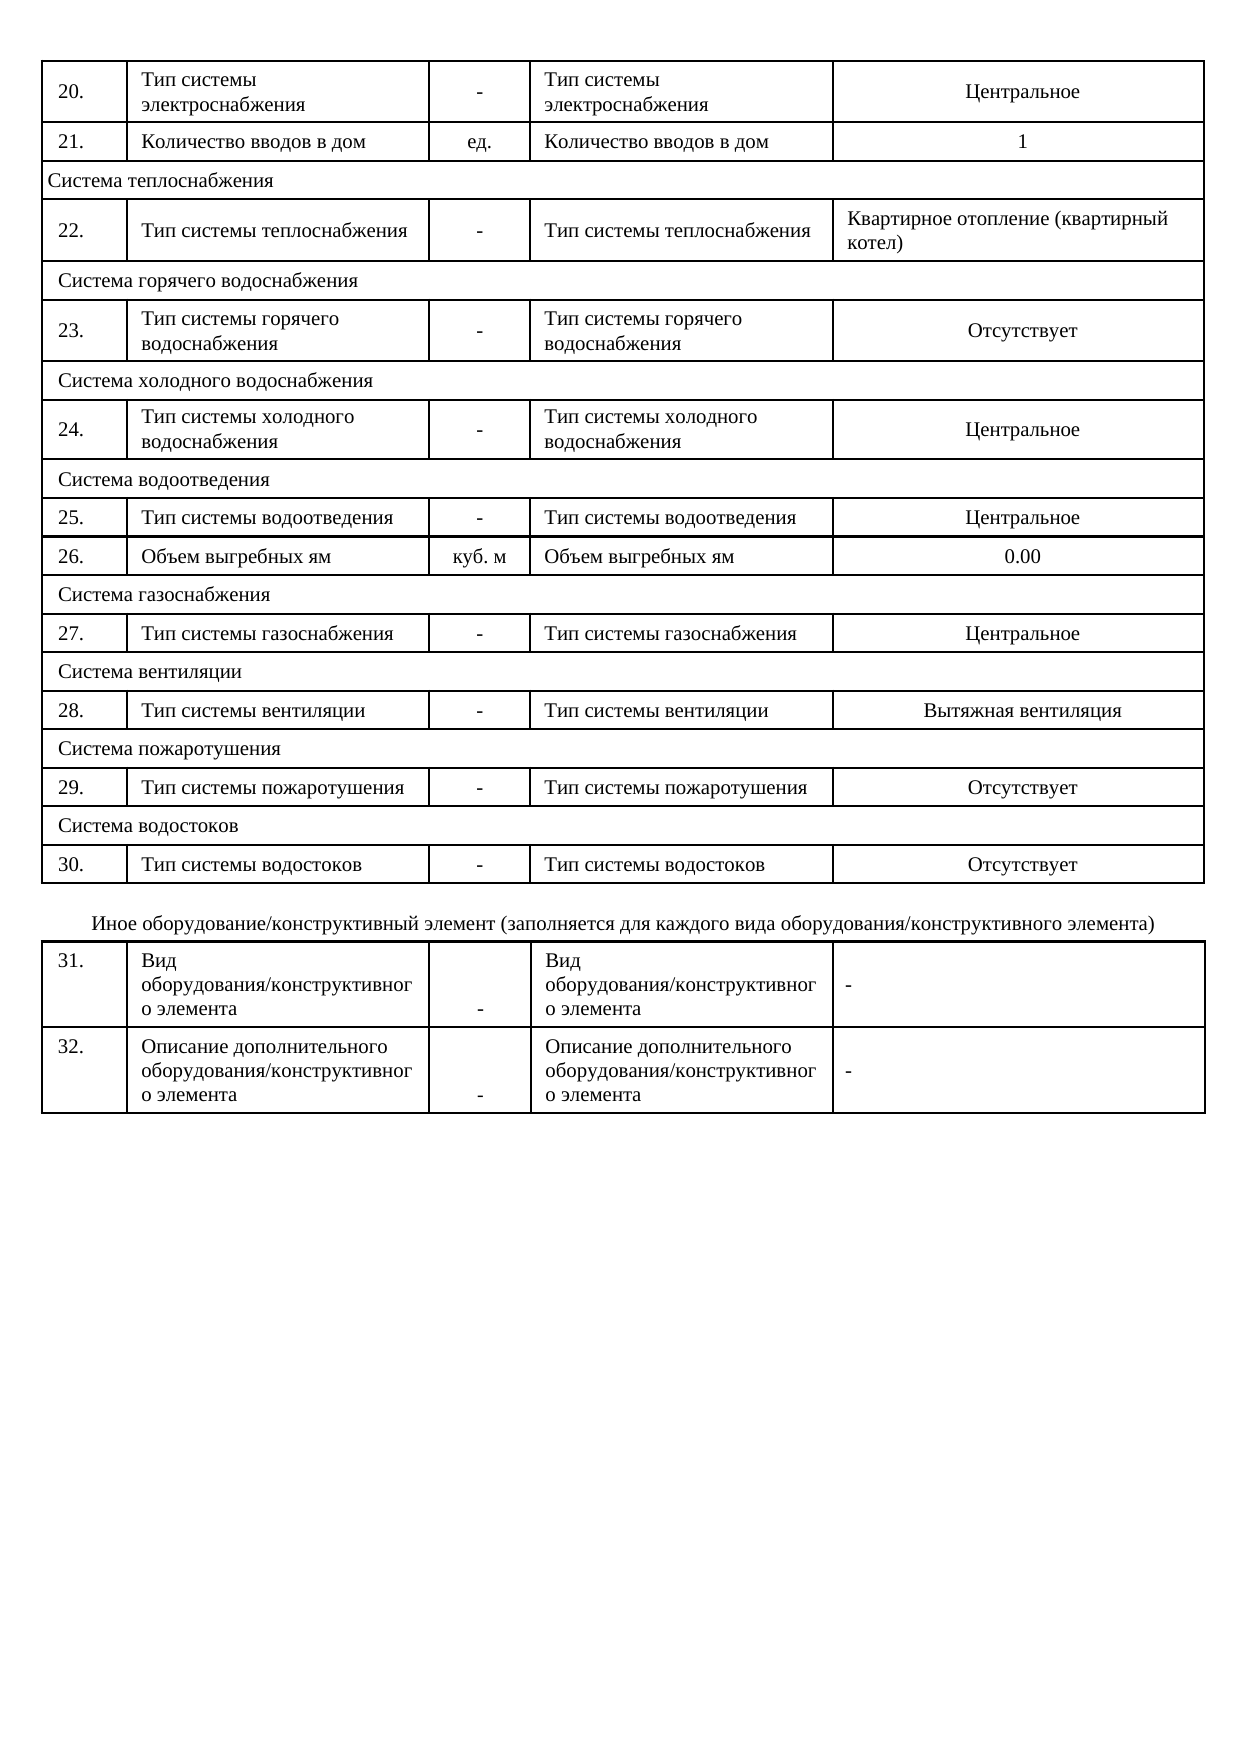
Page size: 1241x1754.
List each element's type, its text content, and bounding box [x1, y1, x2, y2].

table_cell Тип системы водоотведения [128, 499, 428, 535]
table_cell Тип системы пожаротушения [128, 769, 428, 805]
table_cell Тип системы водостоков [128, 846, 428, 882]
table_cell Отсутствует [834, 301, 1203, 360]
table_cell Система вентиляции [43, 653, 1203, 689]
table_cell Тип системы водоотведения [531, 499, 832, 535]
table_cell Тип системы теплоснабжения [128, 200, 428, 260]
table_cell - [430, 200, 529, 260]
table_cell Отсутствует [834, 846, 1203, 882]
table_cell Вытяжная вентиляция [834, 692, 1203, 728]
table_cell Тип системы пожаротушения [531, 769, 832, 805]
table_cell 21. [43, 123, 126, 160]
table_cell Описание дополнительного оборудования/конструктивног о элемента [128, 1028, 428, 1112]
table_cell 24. [43, 401, 126, 458]
table_cell Тип системы водостоков [531, 846, 832, 882]
table_cell Тип системы электроснабжения [128, 62, 428, 121]
table_cell Количество вводов в дом [531, 123, 832, 160]
table_cell Система газоснабжения [43, 576, 1203, 612]
table_cell - [430, 846, 529, 882]
table_cell Количество вводов в дом [128, 123, 428, 160]
table_cell - [430, 401, 529, 458]
table_header - [430, 943, 530, 1026]
table_cell Отсутствует [834, 769, 1203, 805]
table_cell Система холодного водоснабжения [43, 362, 1203, 399]
table_cell куб. м [430, 538, 529, 574]
text Иное оборудование/конструктивный элемент (заполняется для каждого вида оборудования/конструктивного элемента) [42, 911, 1205, 934]
table_cell - [430, 615, 529, 651]
table_cell Центральное [834, 615, 1203, 651]
table_cell Описание дополнительного оборудования/конструктивног о элемента [532, 1028, 832, 1112]
table_cell Тип системы электроснабжения [531, 62, 832, 121]
table_cell - [430, 692, 529, 728]
table_cell Система водоотведения [43, 460, 1203, 497]
table_cell 22. [43, 200, 126, 260]
table_cell ед. [430, 123, 529, 160]
table_cell 20. [43, 62, 126, 121]
table_cell Тип системы горячего водоснабжения [128, 301, 428, 360]
table_cell Тип системы горячего водоснабжения [531, 301, 832, 360]
table_cell 26. [43, 538, 126, 574]
table_cell - [430, 1028, 530, 1112]
table_cell - [430, 301, 529, 360]
table_cell - [430, 769, 529, 805]
table_cell Тип системы теплоснабжения [531, 200, 832, 260]
table_cell 30. [43, 846, 126, 882]
table_cell Центральное [834, 62, 1203, 121]
table_cell 27. [43, 615, 126, 651]
table_cell Тип системы вентиляции [531, 692, 832, 728]
table_cell Система водостоков [43, 807, 1203, 844]
table_cell 29. [43, 769, 126, 805]
table_cell Центральное [834, 401, 1203, 458]
table_cell 32. [43, 1028, 126, 1112]
table_cell 1 [834, 123, 1203, 160]
table_cell - [430, 499, 529, 535]
table_cell - [834, 1028, 1204, 1112]
table_cell Центральное [834, 499, 1203, 535]
table_cell Система горячего водоснабжения [43, 262, 1203, 298]
table_cell Тип системы газоснабжения [128, 615, 428, 651]
table_cell - [430, 62, 529, 121]
table_cell Тип системы вентиляции [128, 692, 428, 728]
table_cell 0.00 [834, 538, 1203, 574]
table_cell Объем выгребных ям [128, 538, 428, 574]
table_cell 28. [43, 692, 126, 728]
table_cell Тип системы холодного водоснабжения [531, 401, 832, 458]
table_cell Тип системы газоснабжения [531, 615, 832, 651]
table_cell Система пожаротушения [43, 730, 1203, 767]
table_header Вид оборудования/конструктивног о элемента [128, 943, 428, 1026]
table_cell 23. [43, 301, 126, 360]
table_cell Квартирное отопление (квартирный котел) [834, 200, 1203, 260]
table_cell 25. [43, 499, 126, 535]
table_header 31. [43, 943, 126, 1026]
table_cell Тип системы холодного водоснабжения [128, 401, 428, 458]
table_cell Объем выгребных ям [531, 538, 832, 574]
table_header Вид оборудования/конструктивног о элемента [532, 943, 832, 1026]
table_cell Система теплоснабжения [43, 162, 1203, 198]
table_header - [834, 943, 1204, 1026]
